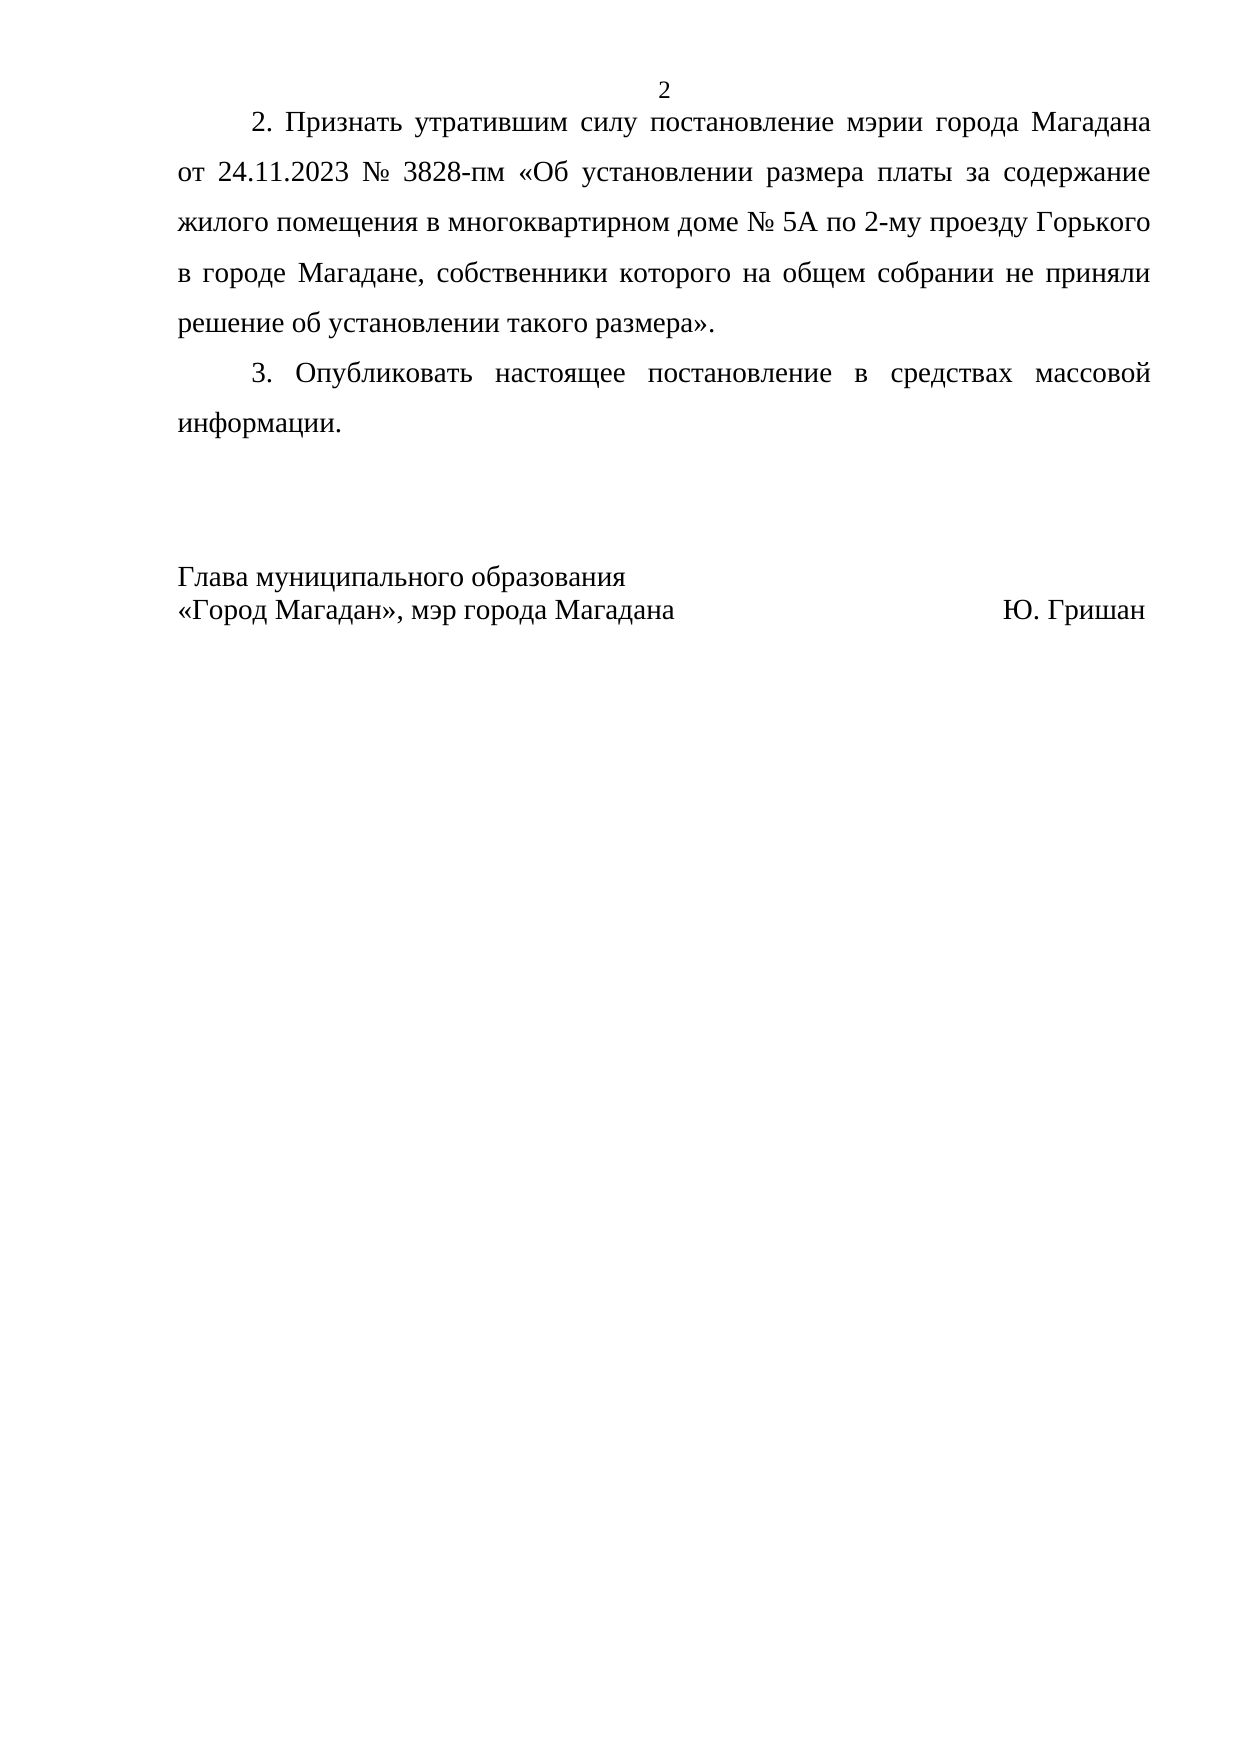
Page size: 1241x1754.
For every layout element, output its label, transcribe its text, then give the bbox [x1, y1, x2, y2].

text Глава муниципального образования [177, 559, 1152, 592]
text «Город Магадан», мэр города Магадана Ю. Гришан [177, 592, 1152, 626]
text 2. Признать утратившим силу постановление мэрии города Магадана от 24.11.2023 № 3828-пм «Об установлении размера платы за содержание жилого помещения в многоквартирном доме № 5А по 2-му проезду Горького в городе Магадане, собственники которого на общем собрании не приняли решение об установлении такого размера». [177, 104, 1152, 338]
text 3. Опубликовать настоящее постановление в средствах массовой информации. [177, 355, 1152, 439]
